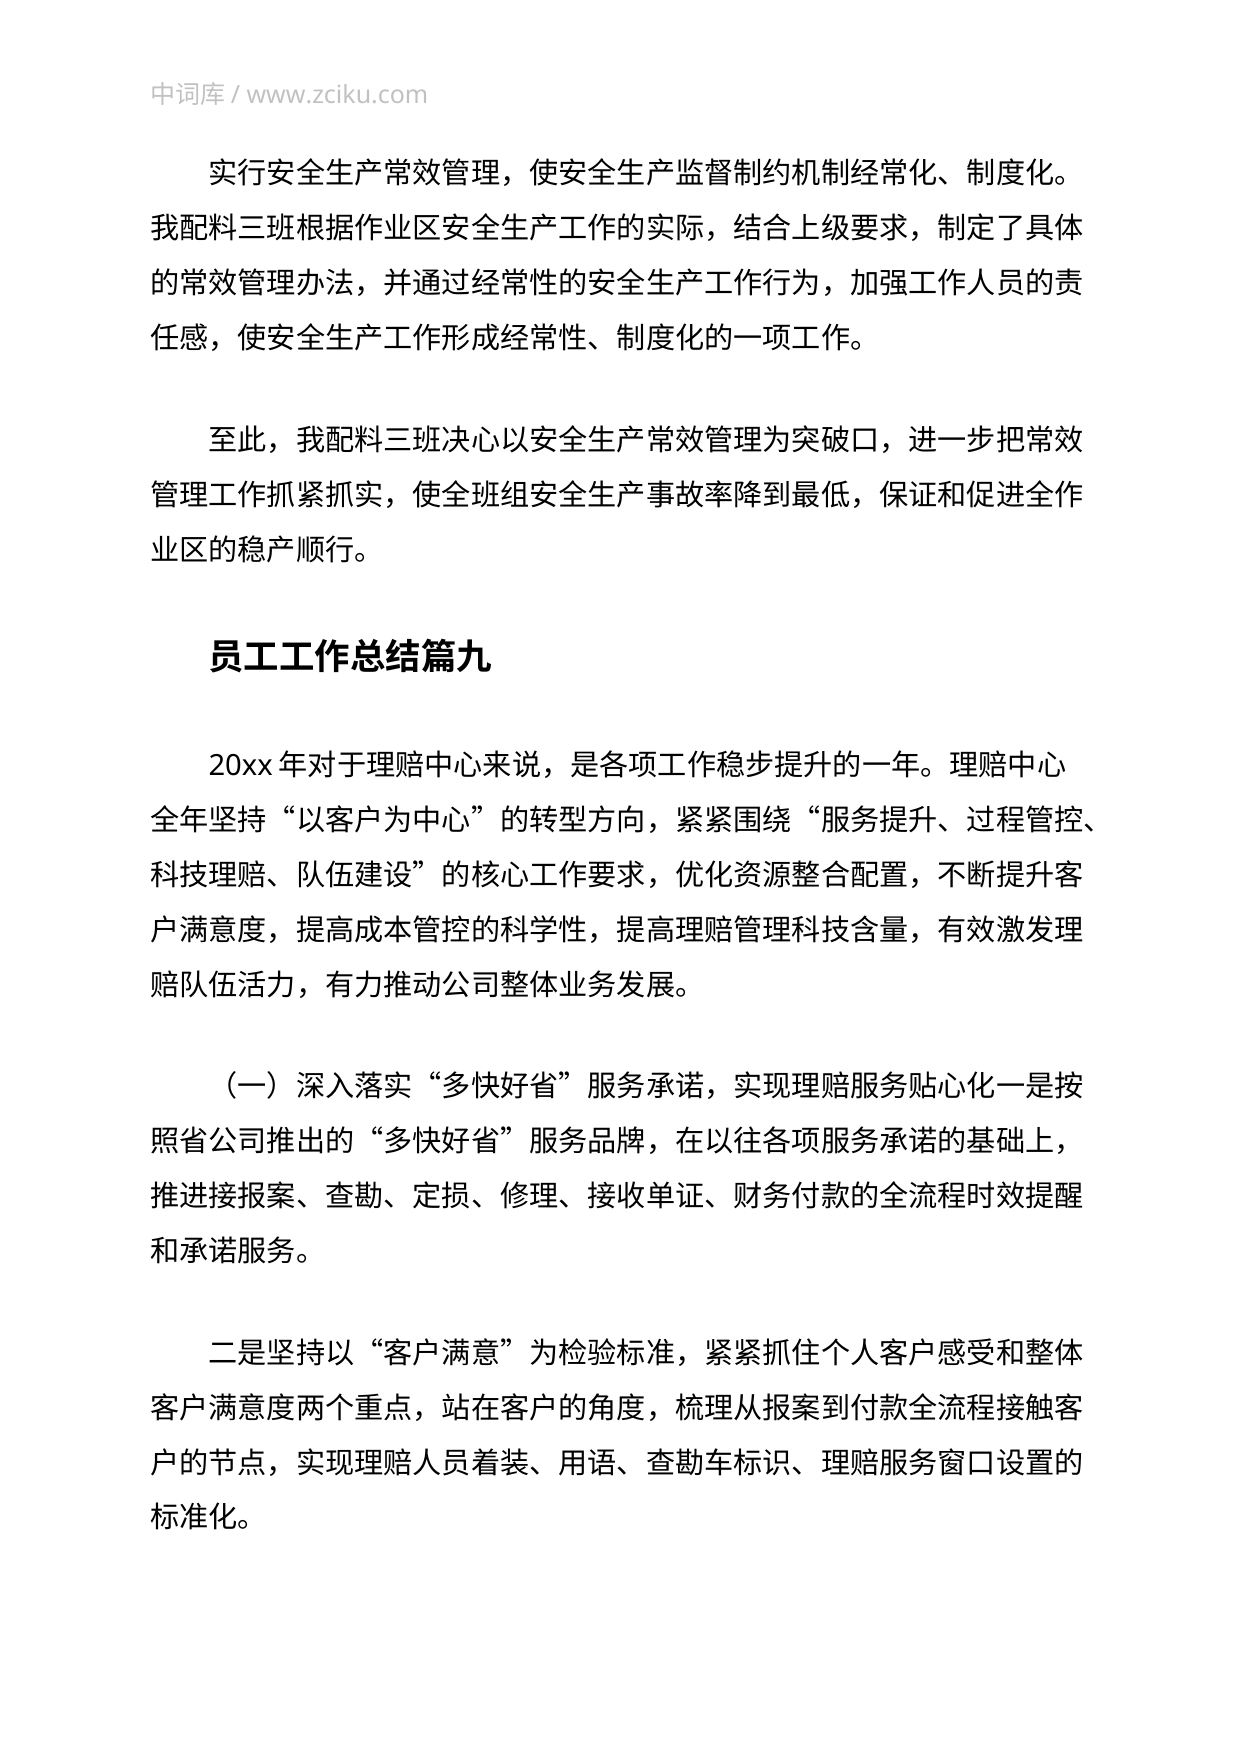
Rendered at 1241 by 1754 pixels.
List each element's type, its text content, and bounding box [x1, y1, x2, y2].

text 实行安全生产常效管理，使安全生产监督制约机制经常化、制度化。我配料三班根据作业区安全生产工作的实际，结合上级要求，制定了具体的常效管理办法，并通过经常性的安全生产工作行为，加强工作人员的责任感，使安全生产工作形成经常性、制度化的一项工作。 [150, 150, 1090, 357]
text 至此，我配料三班决心以安全生产常效管理为突破口，进一步把常效管理工作抓紧抓实，使全班组安全生产事故率降到最低，保证和促进全作业区的稳产顺行。 [150, 416, 1090, 568]
text 20xx年对于理赔中心来说，是各项工作稳步提升的一年。理赔中心全年坚持“以客户为中心”的转型方向，紧紧围绕“服务提升、过程管控、科技理赔、队伍建设”的核心工作要求，优化资源整合配置，不断提升客户满意度，提高成本管控的科学性，提高理赔管理科技含量，有效激发理赔队伍活力，有力推动公司整体业务发展。 [150, 741, 1090, 1003]
text （一）深入落实“多快好省”服务承诺，实现理赔服务贴心化一是按照省公司推出的“多快好省”服务品牌，在以往各项服务承诺的基础上，推进接报案、查勘、定损、修理、接收单证、财务付款的全流程时效提醒和承诺服务。 [150, 1063, 1090, 1270]
text 员工工作总结篇九 [150, 628, 1090, 679]
text 二是坚持以“客户满意”为检验标准，紧紧抓住个人客户感受和整体客户满意度两个重点，站在客户的角度，梳理从报案到付款全流程接触客户的节点，实现理赔人员着装、用语、查勘车标识、理赔服务窗口设置的标准化。 [150, 1329, 1090, 1536]
